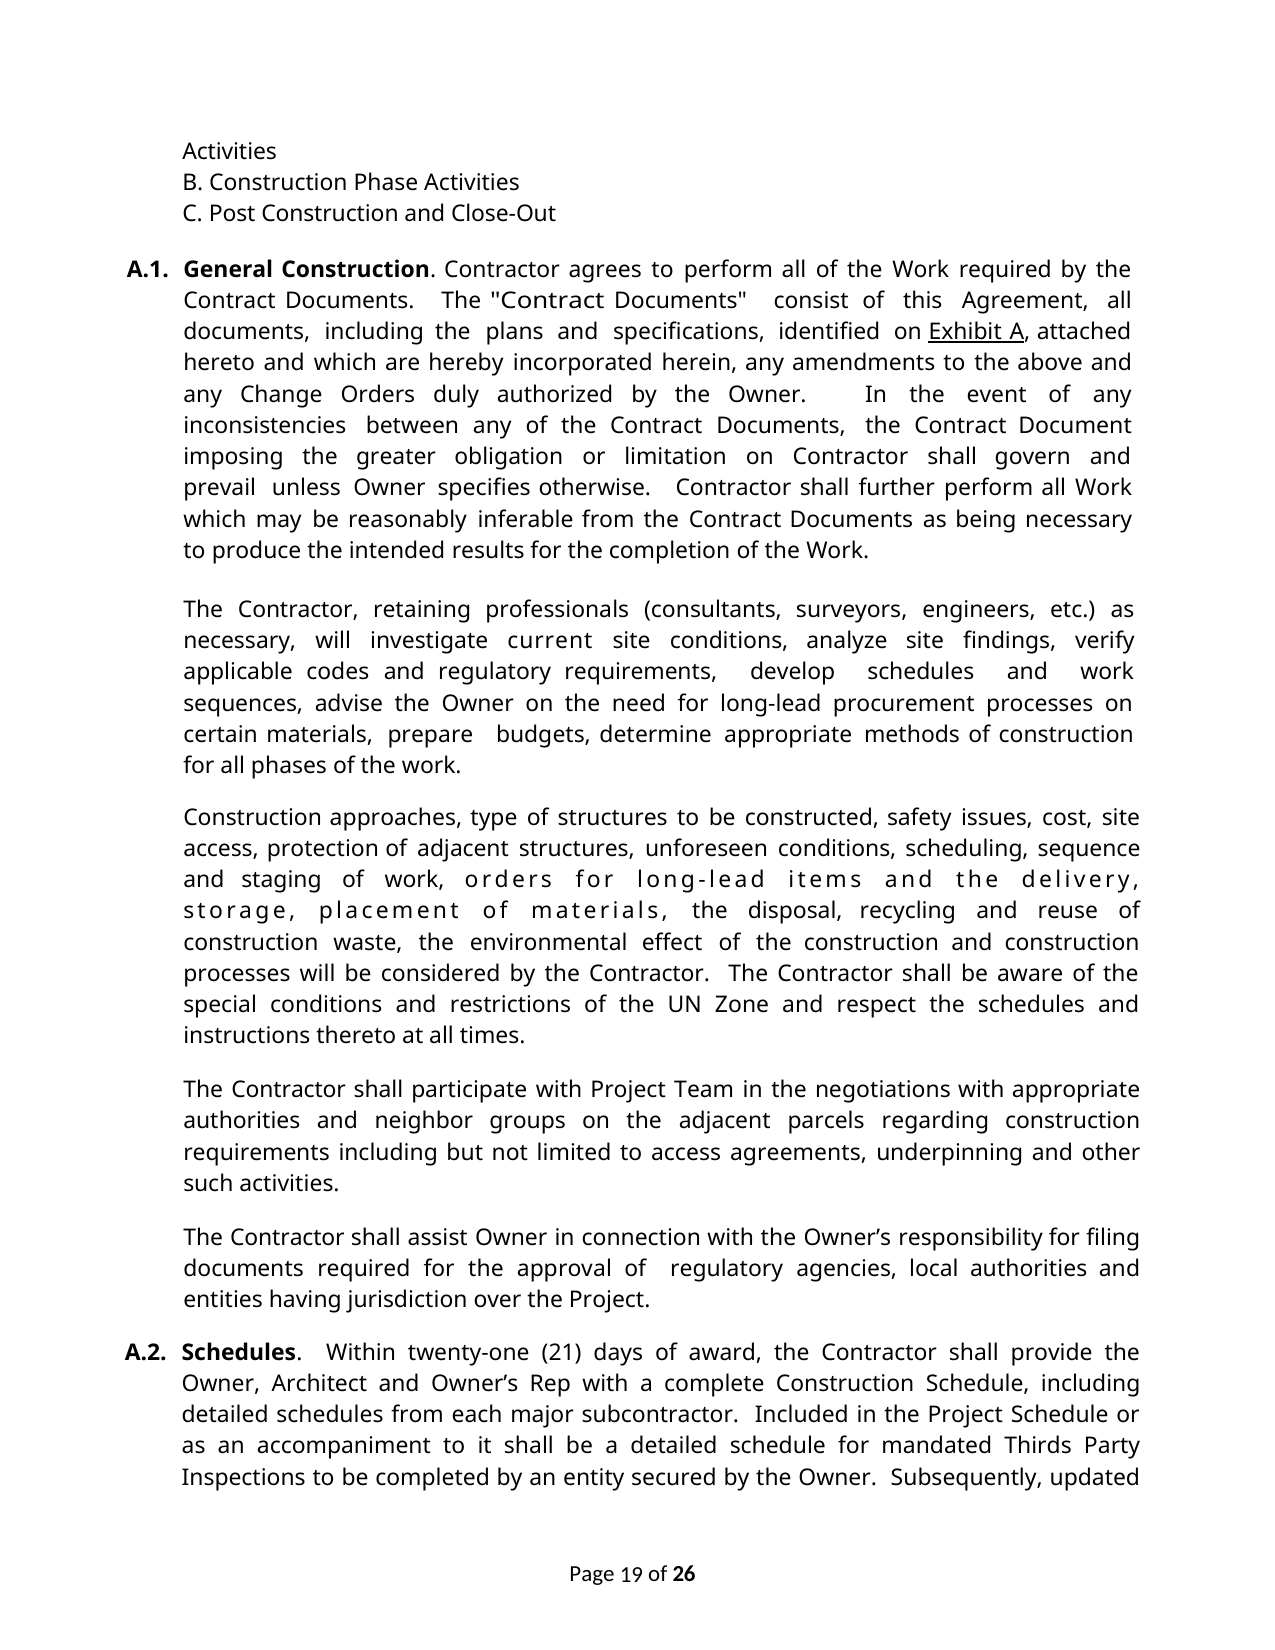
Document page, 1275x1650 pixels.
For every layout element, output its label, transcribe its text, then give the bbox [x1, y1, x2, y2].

text The Contractor shall participate with Project Team in the negotiations with appropriate authorities and neighbor groups on the adjacent parcels regarding construction requirements including but not limited to access agreements, underpinning and other such activities. [183, 1073, 1140, 1198]
text C. Post Construction and Close-Out [182, 198, 762, 225]
text The Contractor, retaining professionals (consultants, surveyors, engineers, etc.) as necessary, will investigate current site conditions, analyze site findings, verify applicable codes and regulatory requirements, develop schedules and work sequences, advise the Owner on the need for long-lead procurement processes on certain materials, prepare budgets, determine appropriate methods of construction for all phases of the work. [183, 593, 1134, 780]
text The Contractor shall assist Owner in connection with the Owner’s responsibility for filing documents required for the approval of regulatory agencies, local authorities and entities having jurisdiction over the Project. [183, 1221, 1140, 1315]
text Construction approaches, type of structures to be constructed, safety issues, cost, site access, protection of adjacent structures, unforeseen conditions, scheduling, sequence and staging of work, orders for long-lead items and the delivery, storage, placement of materials, the disposal, recycling and reuse of construction waste, the environmental effect of the construction and construction processes will be considered by the Contractor. The Contractor shall be aware of the special conditions and restrictions of the UN Zone and respect the schedules and instructions thereto at all times. [183, 801, 1140, 1051]
text A.1. General Construction. Contractor agrees to perform all of the Work required by the Contract Documents. The "Contract Documents" consist of this Agreement, all documents, including the plans and specifications, identified on Exhibit A, attached hereto and which are hereby incorporated herein, any amendments to the above and any Change Orders duly authorized by the Owner. In the event of any inconsistencies between any of the Contract Documents, the Contract Document imposing the greater obligation or limitation on Contractor shall govern and prevail unless Owner specifies otherwise. Contractor shall further perform all Work which may be reasonably inferable from the Contract Documents as being necessary to produce the intended results for the completion of the Work. [127, 253, 1132, 565]
text B. Construction Phase Activities [182, 166, 569, 198]
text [182, 135, 607, 166]
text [124, 1336, 1141, 1492]
